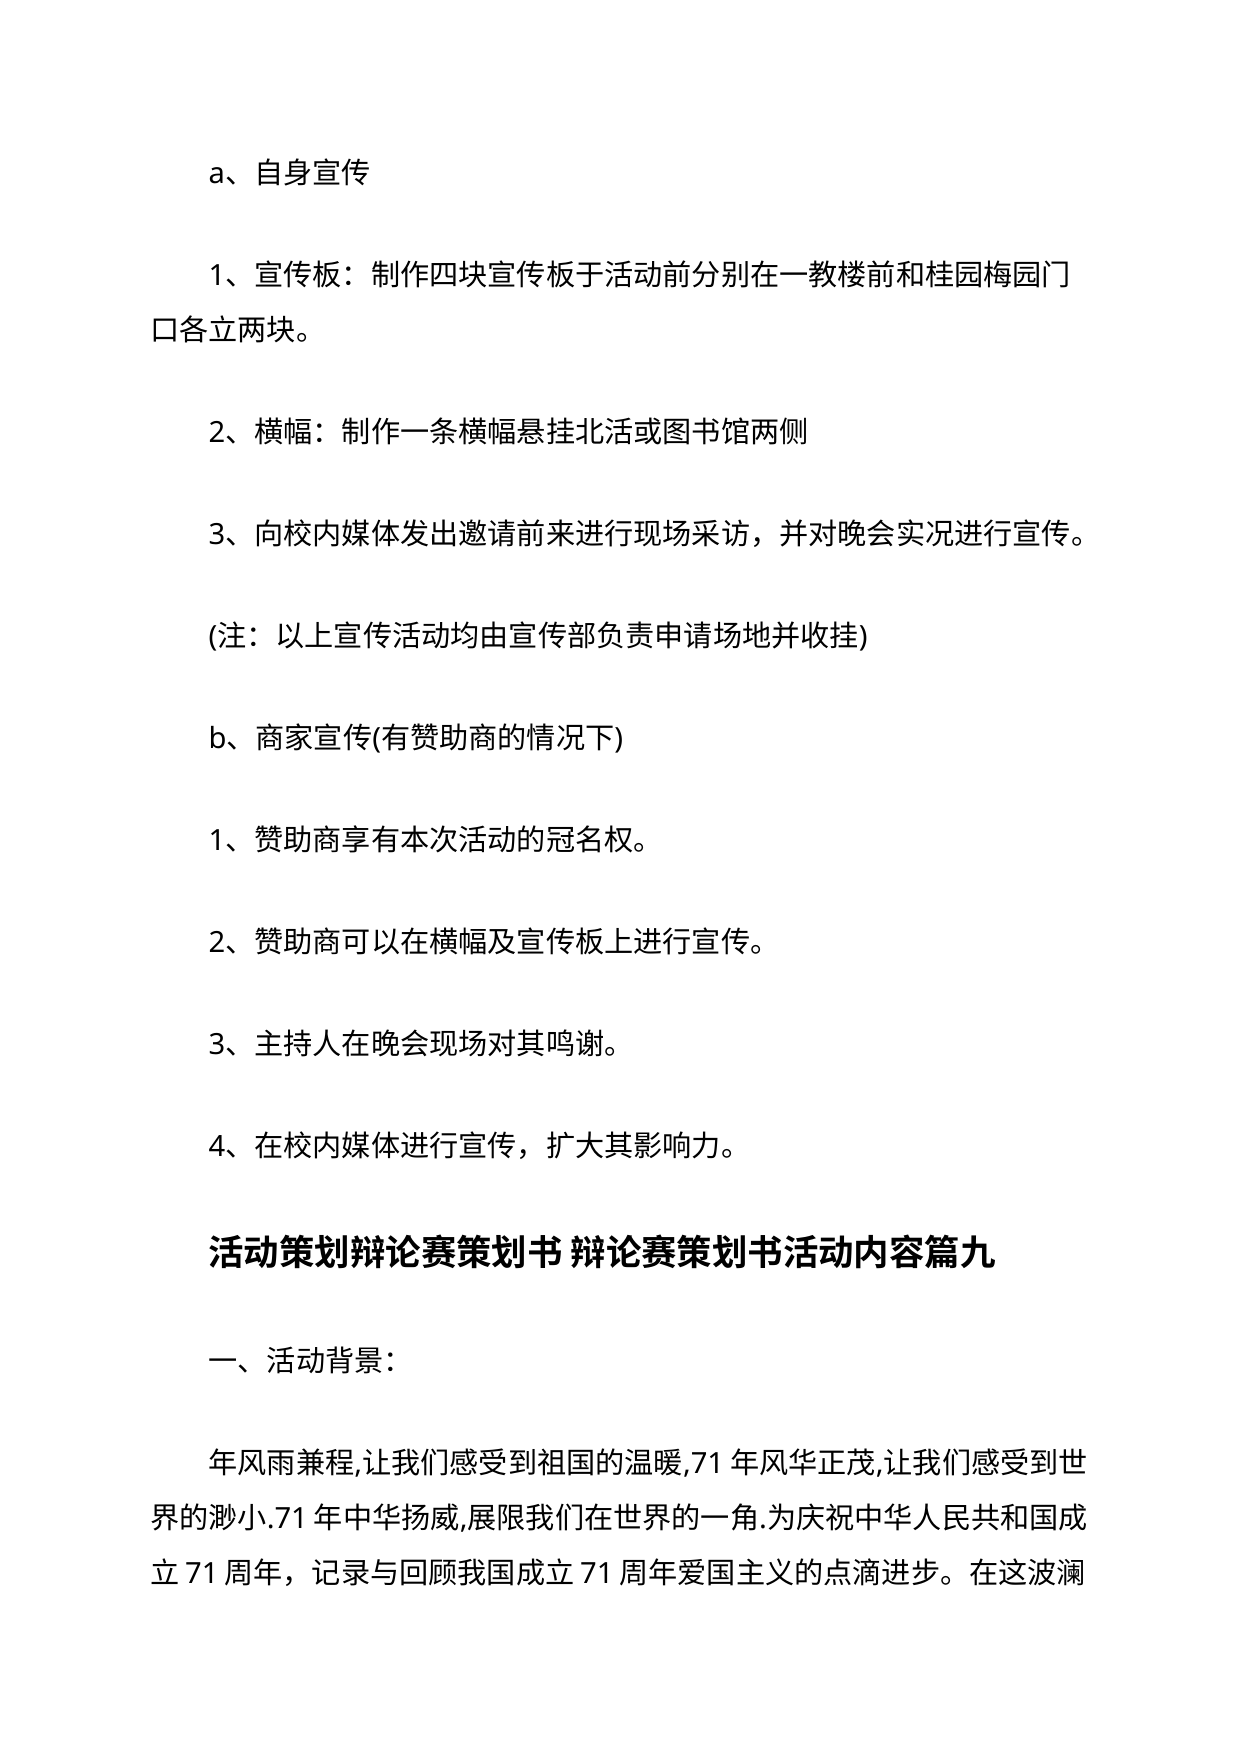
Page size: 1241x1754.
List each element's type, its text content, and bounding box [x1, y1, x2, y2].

text 活动策划辩论赛策划书 辩论赛策划书活动内容篇九 [150, 1224, 1090, 1276]
text 3、主持人在晚会现场对其鸣谢。 [150, 1021, 1090, 1063]
text 4、在校内媒体进行宣传，扩大其影响力。 [150, 1123, 1090, 1165]
text (注：以上宣传活动均由宣传部负责申请场地并收挂) [150, 613, 1090, 655]
text 2、横幅：制作一条横幅悬挂北活或图书馆两侧 [150, 409, 1090, 451]
text 一、活动背景： [150, 1338, 1090, 1380]
text 3、向校内媒体发出邀请前来进行现场采访，并对晚会实况进行宣传。 [150, 511, 1090, 553]
text b、商家宣传(有赞助商的情况下) [150, 715, 1090, 757]
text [150, 1440, 1090, 1592]
text a、自身宣传 [150, 150, 1090, 192]
text 2、赞助商可以在横幅及宣传板上进行宣传。 [150, 919, 1090, 961]
text 1、宣传板：制作四块宣传板于活动前分别在一教楼前和桂园梅园门口各立两块。 [150, 252, 1090, 349]
text 1、赞助商享有本次活动的冠名权。 [150, 817, 1090, 859]
